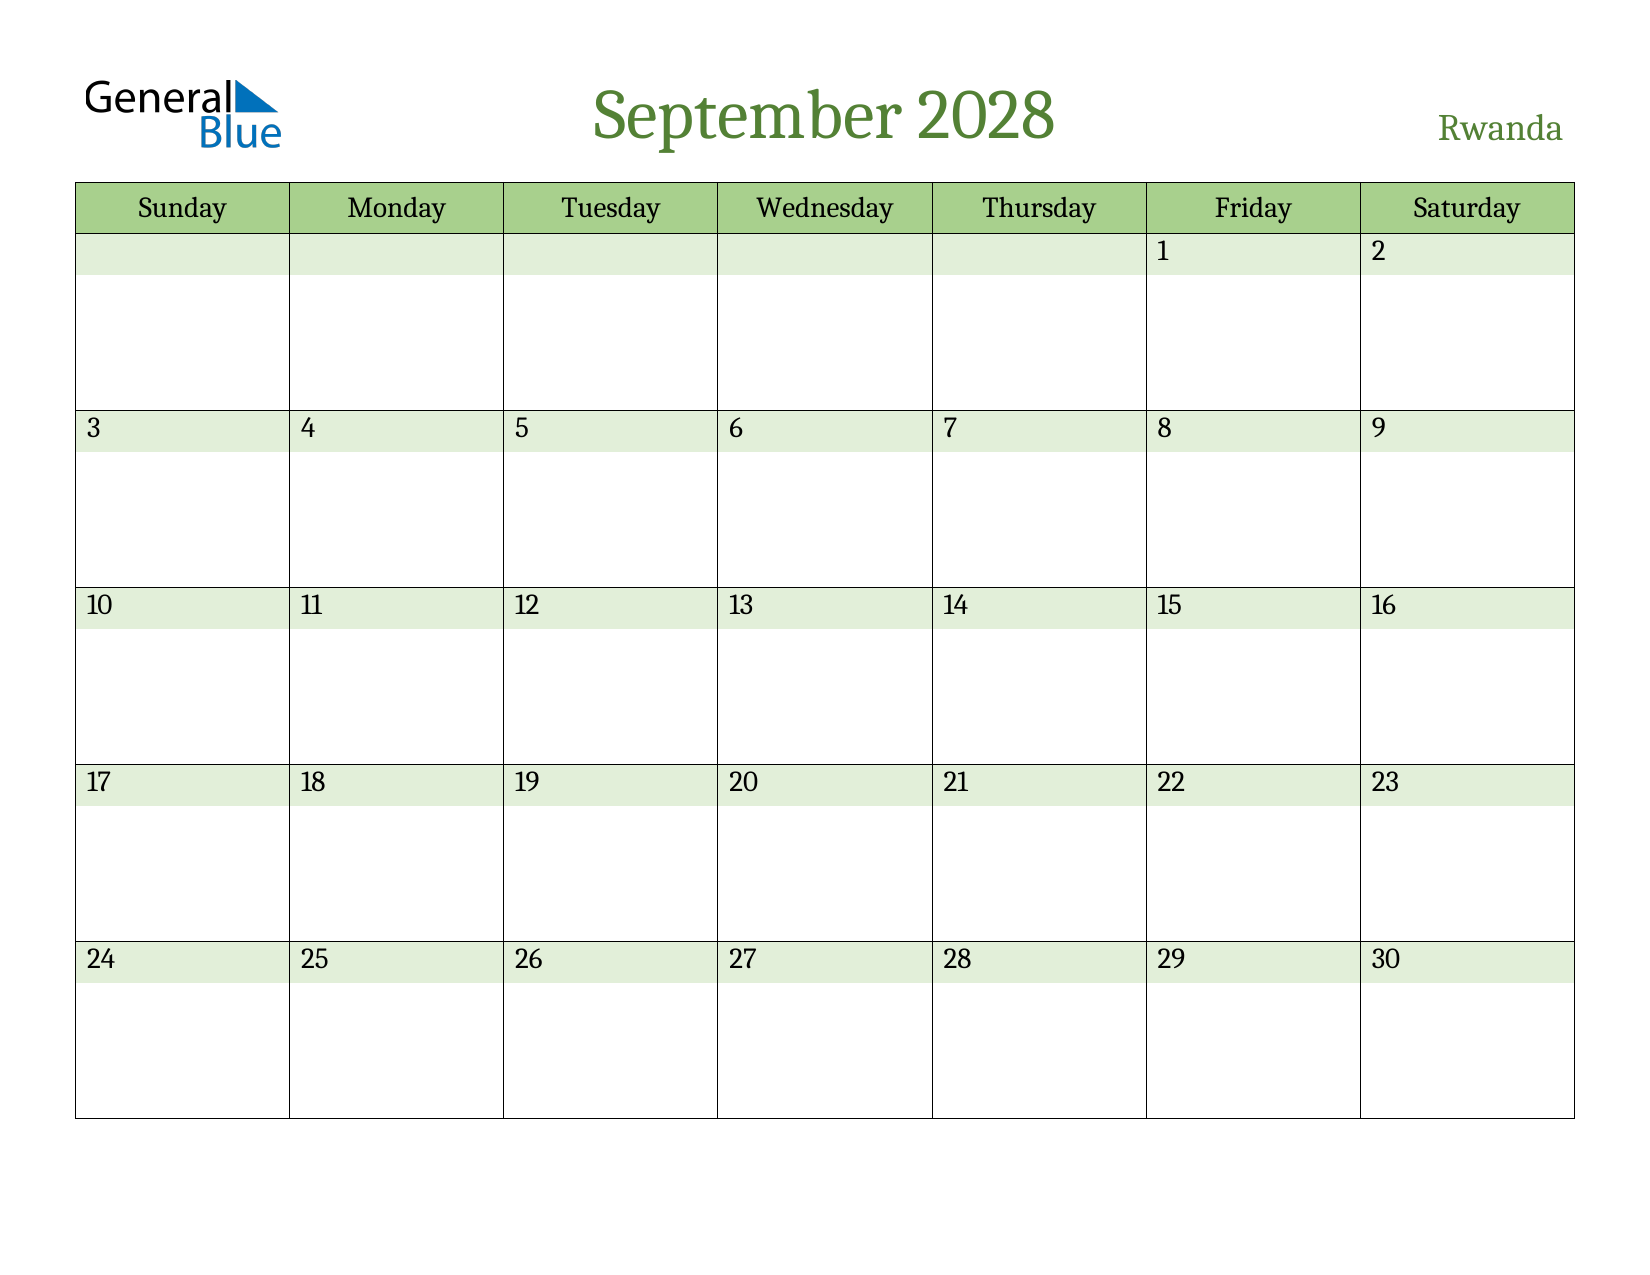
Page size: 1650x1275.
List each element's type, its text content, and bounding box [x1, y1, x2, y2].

table_cell 17 [76, 765, 289, 806]
table_cell [718, 806, 932, 941]
table_cell [76, 275, 289, 410]
table_cell [1147, 275, 1360, 410]
table_cell [1147, 806, 1360, 941]
table_cell [933, 452, 1146, 587]
table_cell Tuesday [504, 183, 717, 233]
table_cell 11 [290, 588, 503, 629]
table_cell Thursday [933, 183, 1146, 233]
table_cell 23 [1361, 765, 1574, 806]
table_cell [504, 275, 717, 410]
table_cell 21 [933, 765, 1146, 806]
table_cell [1147, 983, 1360, 1118]
table_cell 14 [933, 588, 1146, 629]
table_cell [76, 983, 289, 1118]
table_cell [504, 983, 717, 1118]
table_cell Sunday [76, 183, 289, 233]
table_cell Wednesday [718, 183, 932, 233]
table_cell [504, 234, 717, 275]
table_cell [76, 452, 289, 587]
table_cell [1361, 275, 1574, 410]
table_cell Monday [290, 183, 503, 233]
table_cell [718, 275, 932, 410]
table_cell [1147, 452, 1360, 587]
table_cell [933, 234, 1146, 275]
table_cell 30 [1361, 942, 1574, 983]
table_cell [504, 806, 717, 941]
table_cell 9 [1361, 411, 1574, 452]
table_cell [1361, 629, 1574, 764]
table_cell 2 [1361, 234, 1574, 275]
table_cell 24 [76, 942, 289, 983]
table_cell 25 [290, 942, 503, 983]
table_cell [718, 983, 932, 1118]
table_cell 5 [504, 411, 717, 452]
table_header September 2028 [504, 75, 1146, 182]
table_cell [290, 452, 503, 587]
table_cell 4 [290, 411, 503, 452]
table_cell 29 [1147, 942, 1360, 983]
table_header Rwanda [1146, 75, 1574, 182]
table_cell 1 [1147, 234, 1360, 275]
table_cell [1361, 452, 1574, 587]
table_cell [76, 806, 289, 941]
table_cell [76, 629, 289, 764]
table_cell 6 [718, 411, 932, 452]
table_cell 3 [76, 411, 289, 452]
table_cell [718, 234, 932, 275]
table_cell 18 [290, 765, 503, 806]
table_cell [504, 629, 717, 764]
table_cell [933, 806, 1146, 941]
table_cell 19 [504, 765, 717, 806]
table_cell 8 [1147, 411, 1360, 452]
table_cell 16 [1361, 588, 1574, 629]
table_cell [718, 629, 932, 764]
table_cell [290, 983, 503, 1118]
table_cell [290, 806, 503, 941]
table_cell [290, 234, 503, 275]
table_cell 22 [1147, 765, 1360, 806]
table_cell [1361, 983, 1574, 1118]
table_cell [933, 983, 1146, 1118]
table_cell [933, 629, 1146, 764]
table_cell 27 [718, 942, 932, 983]
table_cell Friday [1147, 183, 1360, 233]
picture [86, 80, 281, 148]
table_cell 28 [933, 942, 1146, 983]
table_cell [504, 452, 717, 587]
table_cell Saturday [1361, 183, 1574, 233]
table_cell 20 [718, 765, 932, 806]
table_cell [290, 275, 503, 410]
table_cell [76, 234, 289, 275]
table_cell 10 [76, 588, 289, 629]
table_cell [1147, 629, 1360, 764]
table_cell 26 [504, 942, 717, 983]
table_cell [290, 629, 503, 764]
table_header [76, 75, 503, 182]
table_cell 13 [718, 588, 932, 629]
table_cell [1361, 806, 1574, 941]
table_cell 15 [1147, 588, 1360, 629]
table_cell 12 [504, 588, 717, 629]
table_cell [718, 452, 932, 587]
table_cell [933, 275, 1146, 410]
table_cell 7 [933, 411, 1146, 452]
